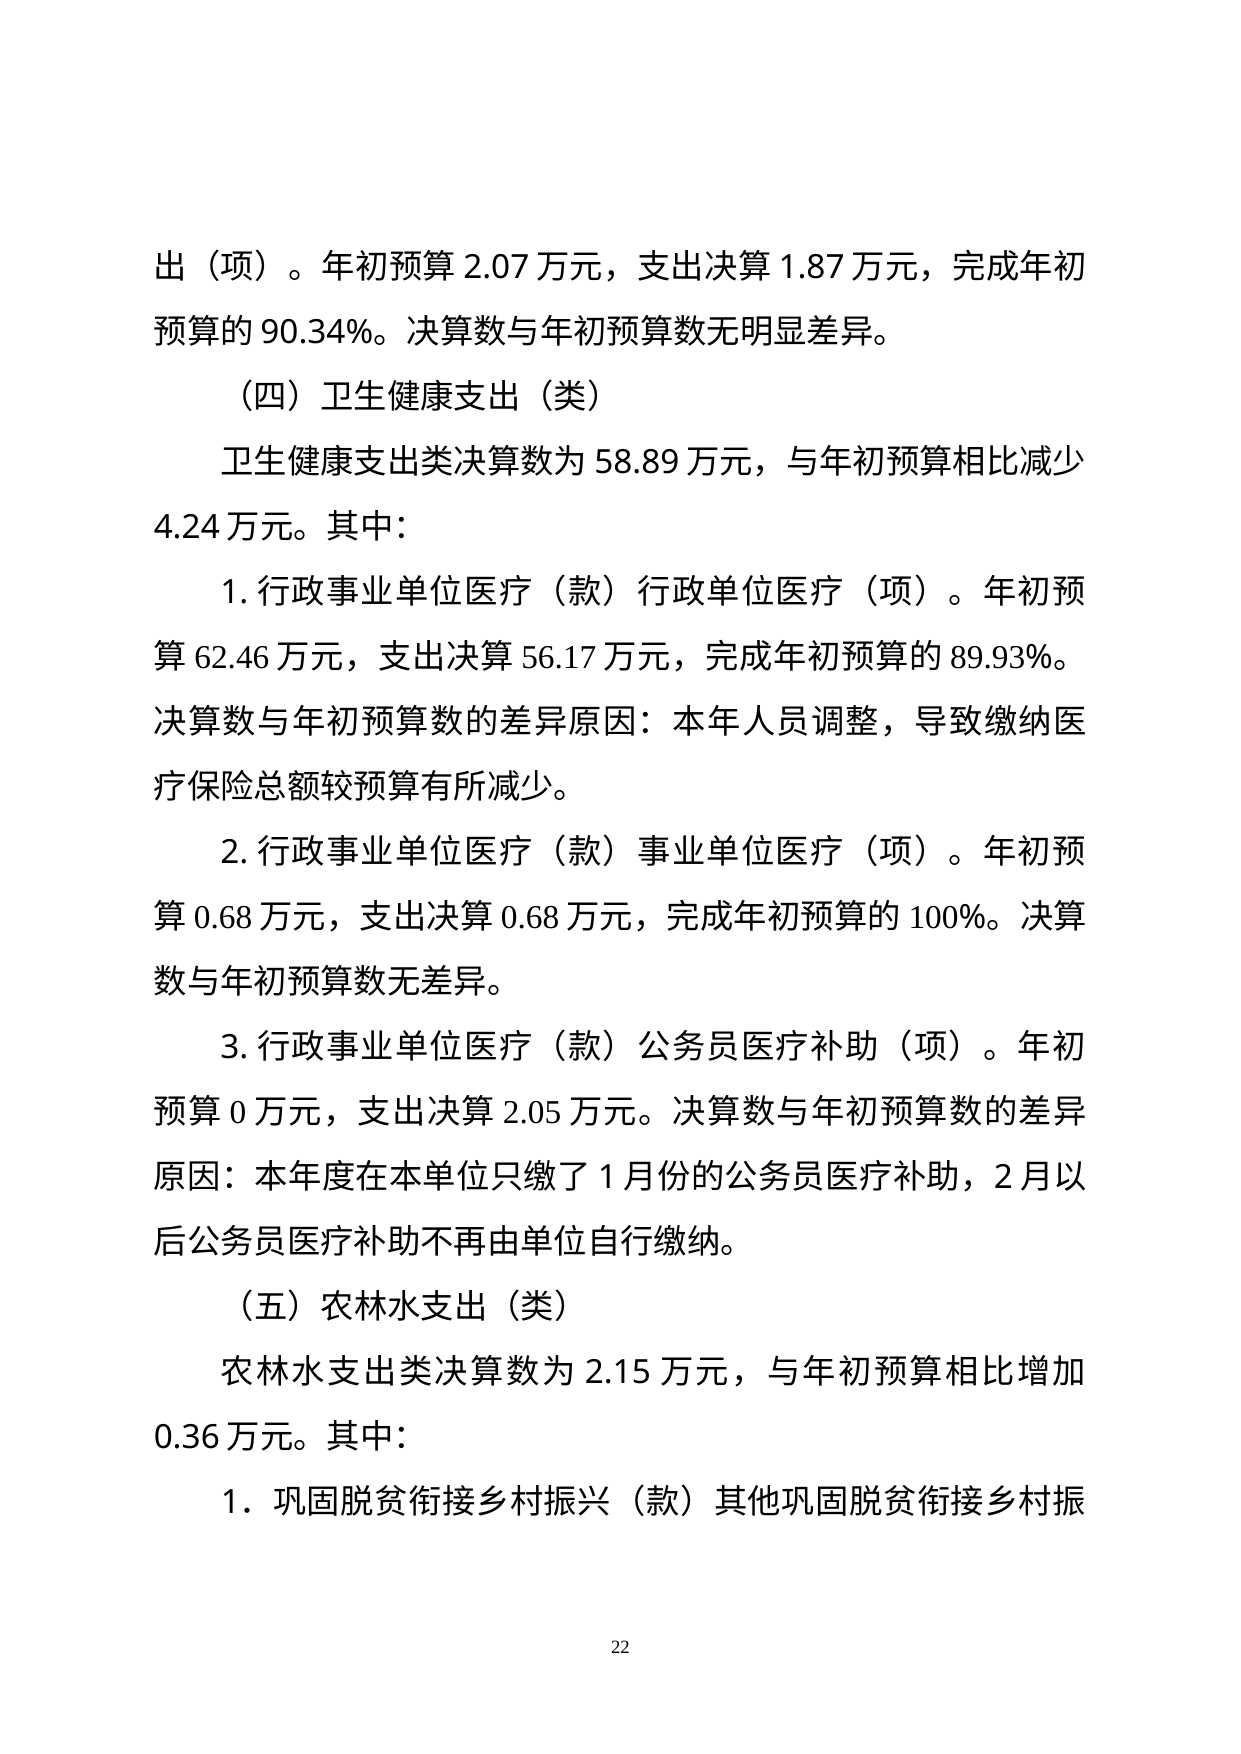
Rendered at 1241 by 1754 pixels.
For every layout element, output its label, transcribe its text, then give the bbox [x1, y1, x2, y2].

list 行政事业单位医疗（款）公务员医疗补助（项）。年初预算0万元，支出决算2.05万元。决算数与年初预算数的差异原因：本年度在本单位只缴了1月份的公务员医疗补助，2月以后公务员医疗补助不再由单位自行缴纳。 [153, 1011, 1087, 1271]
text 卫生健康支出类决算数为58.89万元，与年初预算相比减少4.24万元。其中： [153, 426, 1087, 556]
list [153, 231, 1087, 361]
list 行政事业单位医疗（款）行政单位医疗（项）。年初预算62.46万元，支出决算56.17万元，完成年初预算的89.93%。决算数与年初预算数的差异原因：本年人员调整，导致缴纳医疗保险总额较预算有所减少。 [153, 556, 1087, 816]
text （四）卫生健康支出（类） [153, 361, 1087, 426]
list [153, 1466, 1087, 1531]
text （五）农林水支出（类） [153, 1271, 1087, 1336]
list 行政事业单位医疗（款）事业单位医疗（项）。年初预算0.68万元，支出决算0.68万元，完成年初预算的100%。决算数与年初预算数无差异。 [153, 816, 1087, 1011]
text 农林水支出类决算数为2.15万元，与年初预算相比增加0.36万元。其中： [153, 1336, 1087, 1466]
